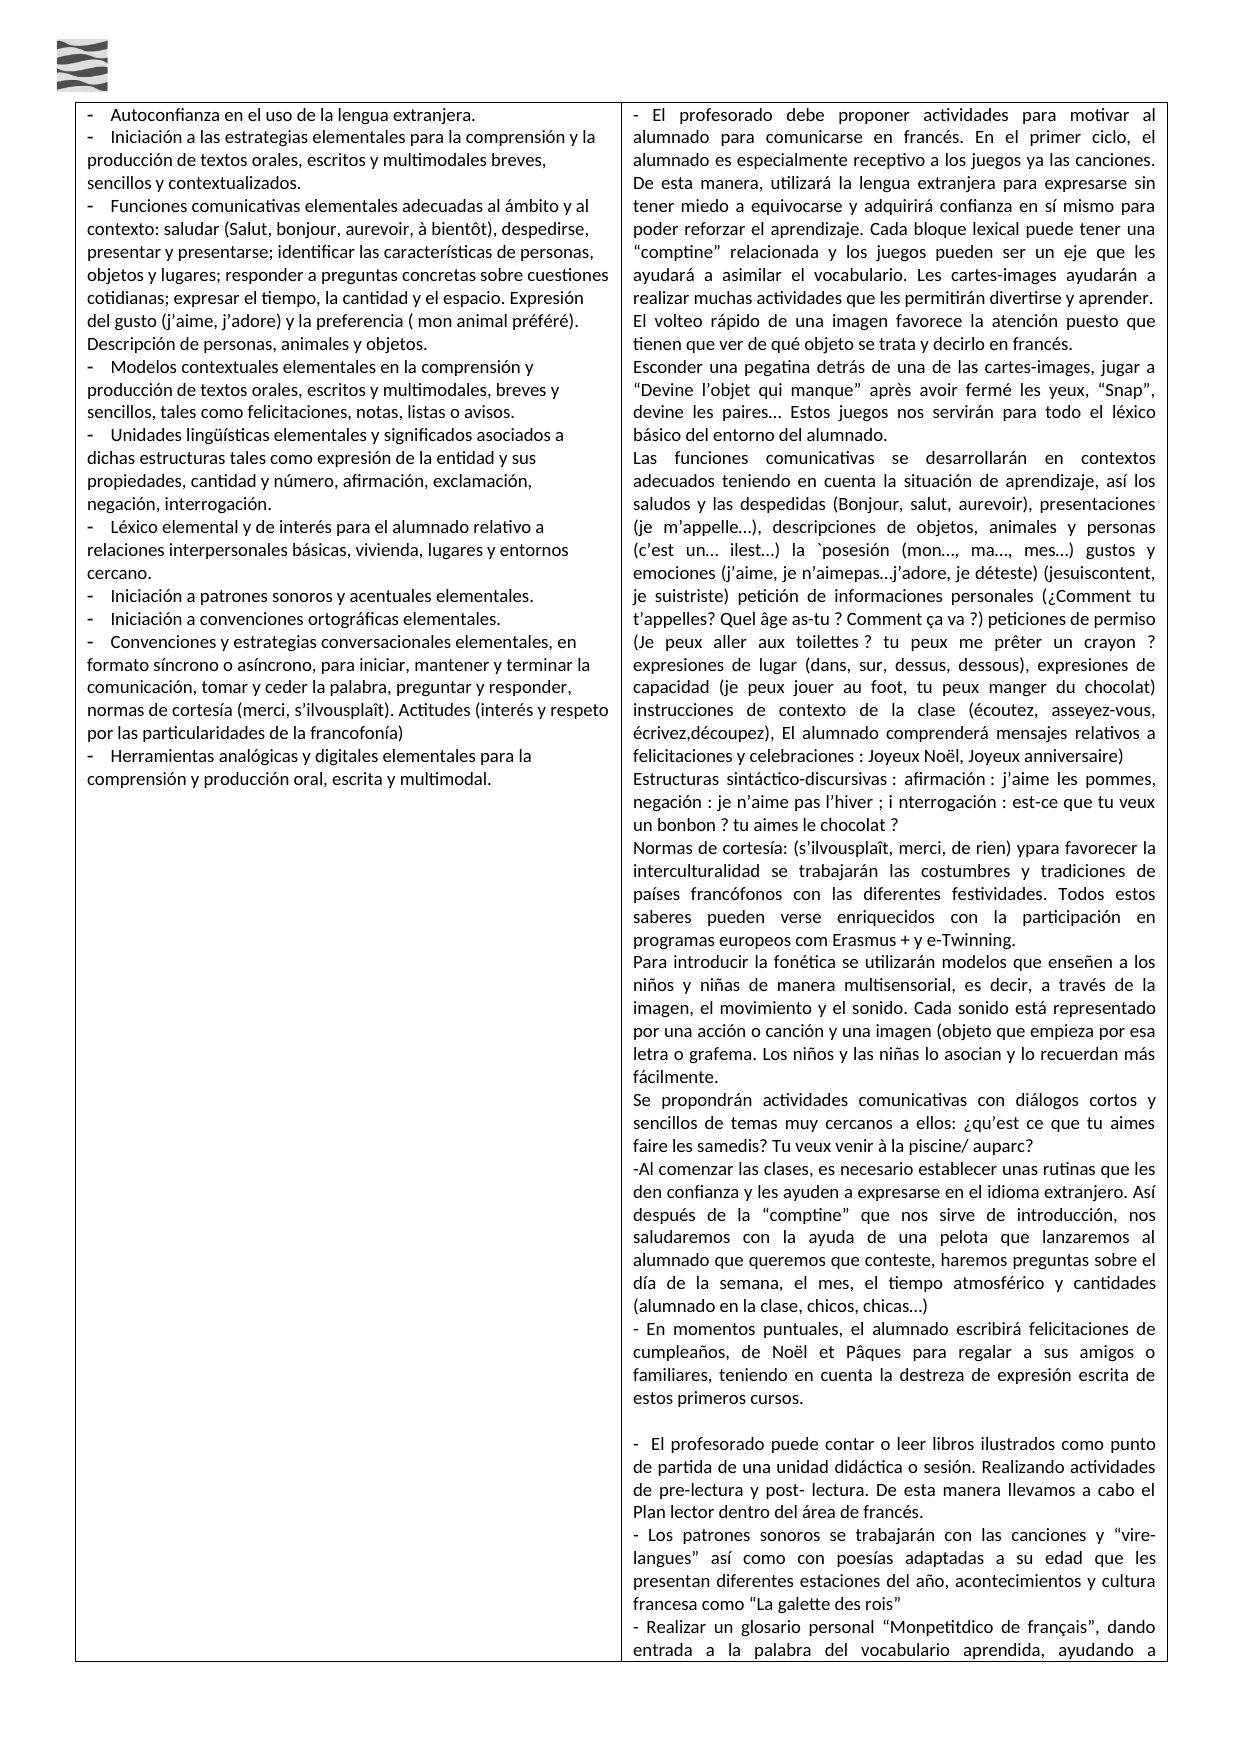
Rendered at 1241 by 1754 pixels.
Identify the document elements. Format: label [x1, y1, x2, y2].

table_cell [76, 103, 621, 1661]
table_cell [622, 103, 1167, 1661]
